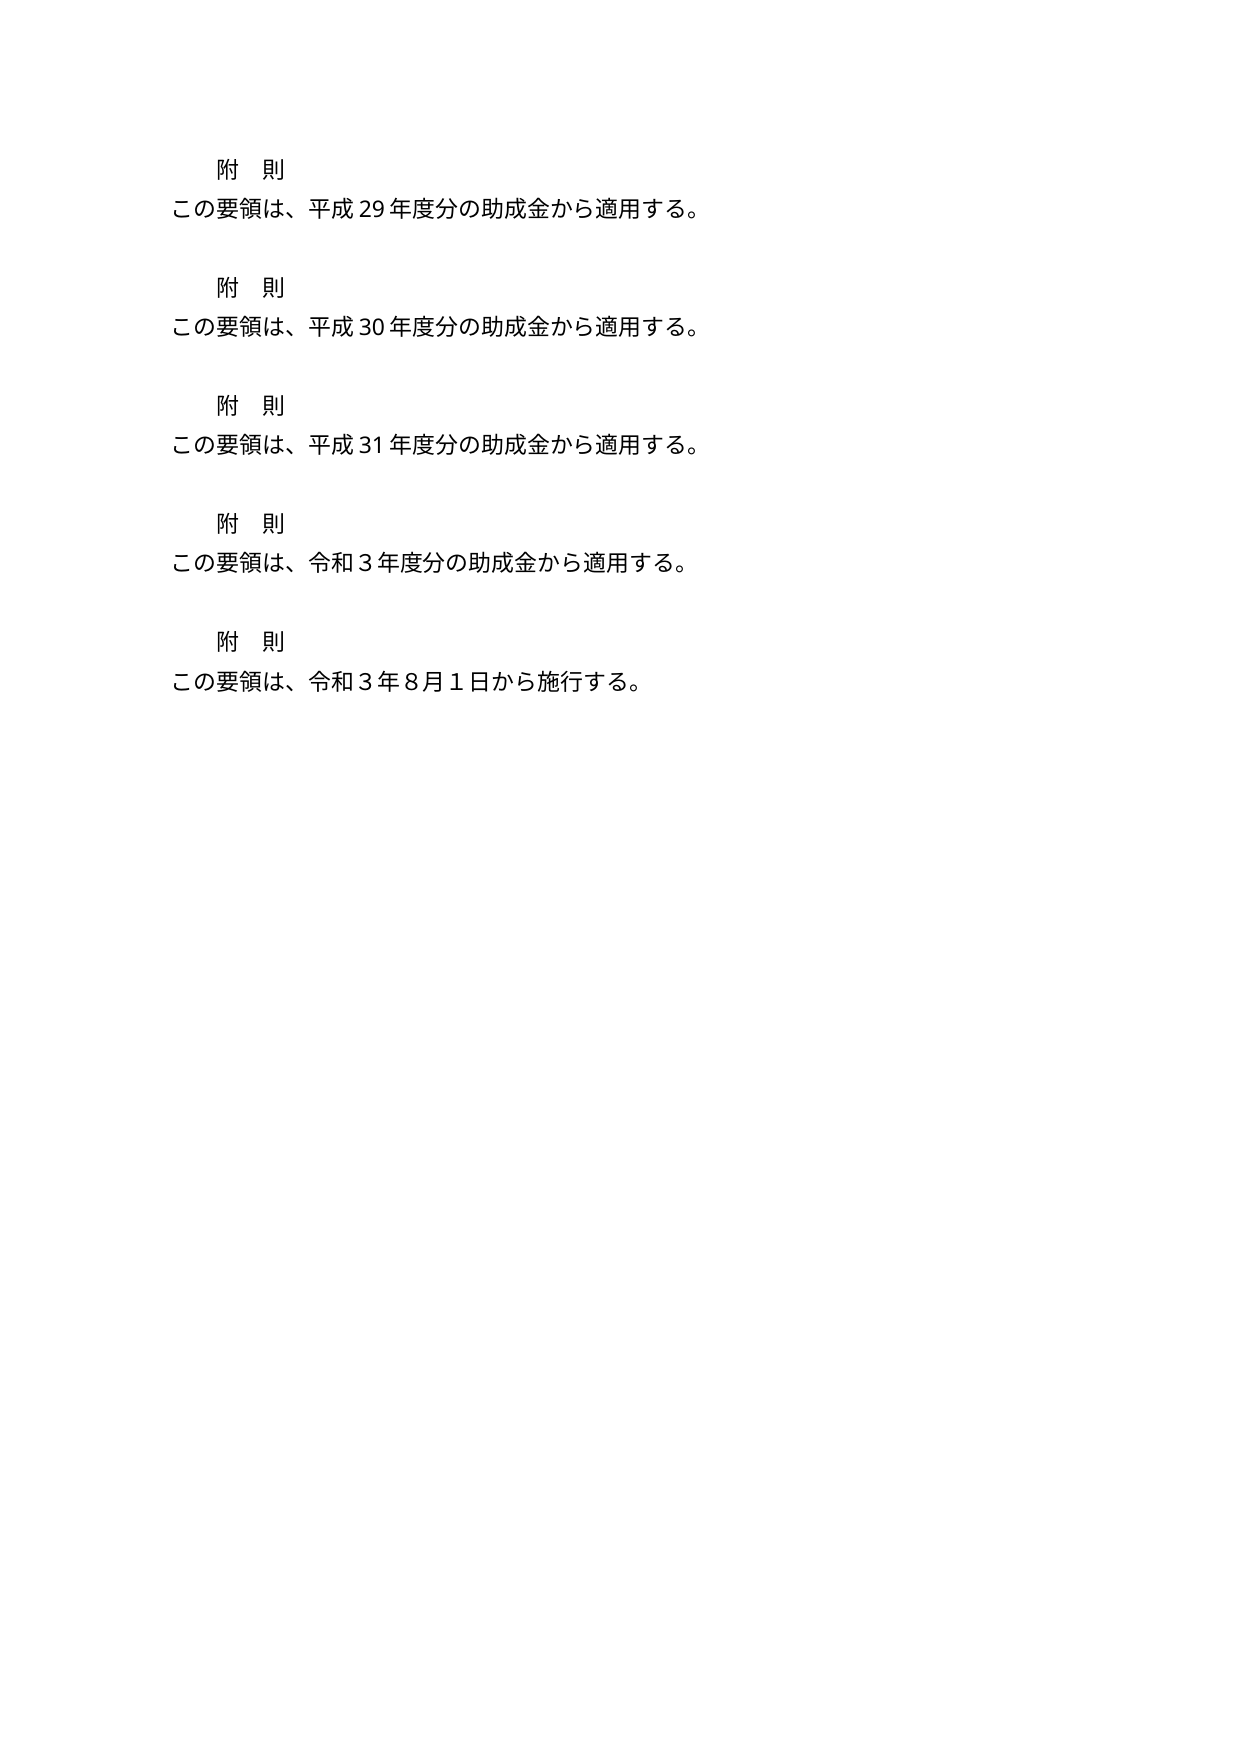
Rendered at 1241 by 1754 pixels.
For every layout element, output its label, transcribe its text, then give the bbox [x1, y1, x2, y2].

text この要領は、令和３年度分の助成金から適用する。 [148, 542, 1092, 582]
text この要領は、令和３年８月１日から施行する。 [148, 660, 1092, 700]
text 附 則 [148, 385, 1092, 424]
text 附 則 [148, 148, 1092, 188]
text この要領は、平成29年度分の助成金から適用する。 [148, 188, 1092, 227]
text この要領は、平成30年度分の助成金から適用する。 [148, 306, 1092, 345]
text 附 則 [148, 267, 1092, 306]
text 附 則 [148, 621, 1092, 660]
text この要領は、平成31年度分の助成金から適用する。 [148, 424, 1092, 463]
text 附 則 [148, 503, 1092, 542]
